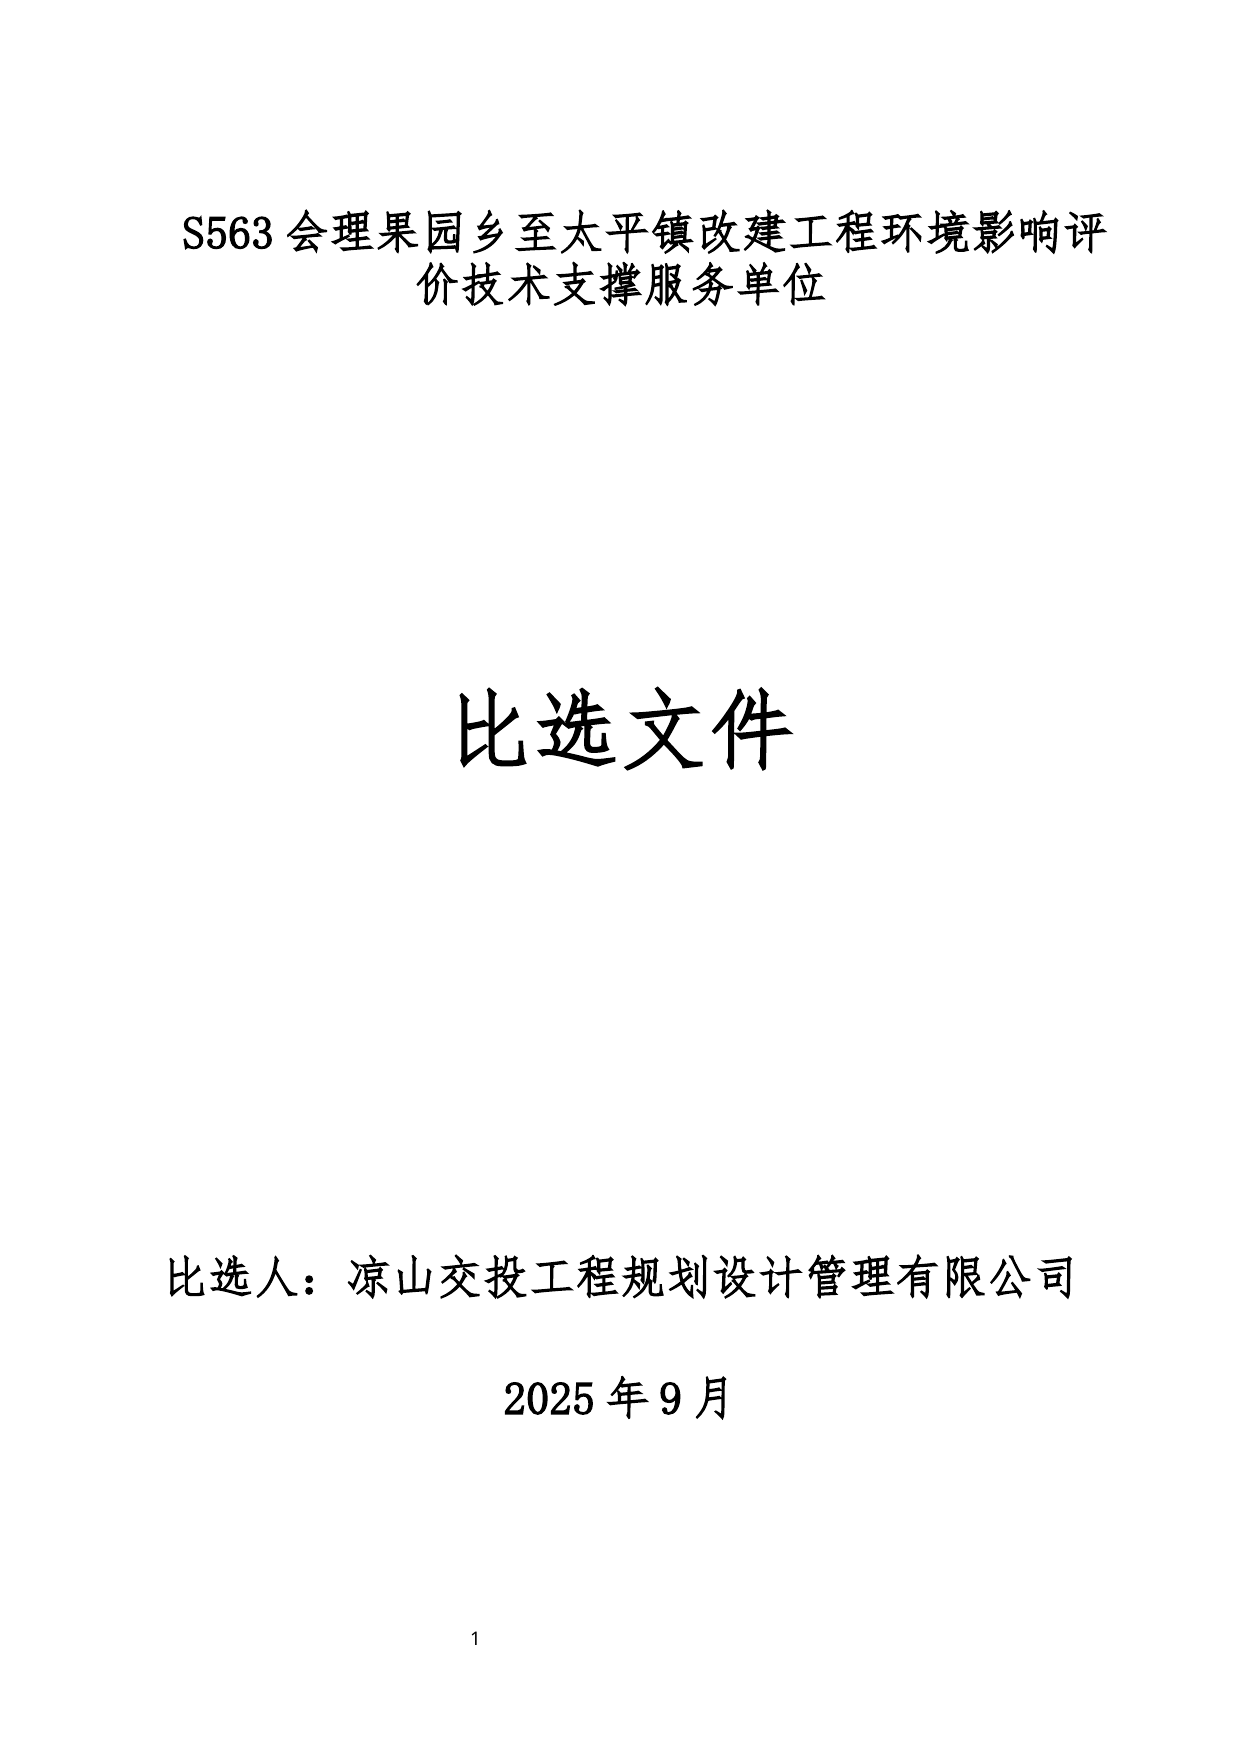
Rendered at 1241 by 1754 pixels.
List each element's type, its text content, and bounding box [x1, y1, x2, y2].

text 比选文件 [118, 673, 1122, 773]
text S563会理果园乡至太平镇改建工程环境影响评价技术支撑服务单位 [118, 202, 1122, 307]
text 比选人：凉山交投工程规划设计管理有限公司 [118, 1245, 1122, 1305]
text 2025年9月 [118, 1366, 1122, 1426]
